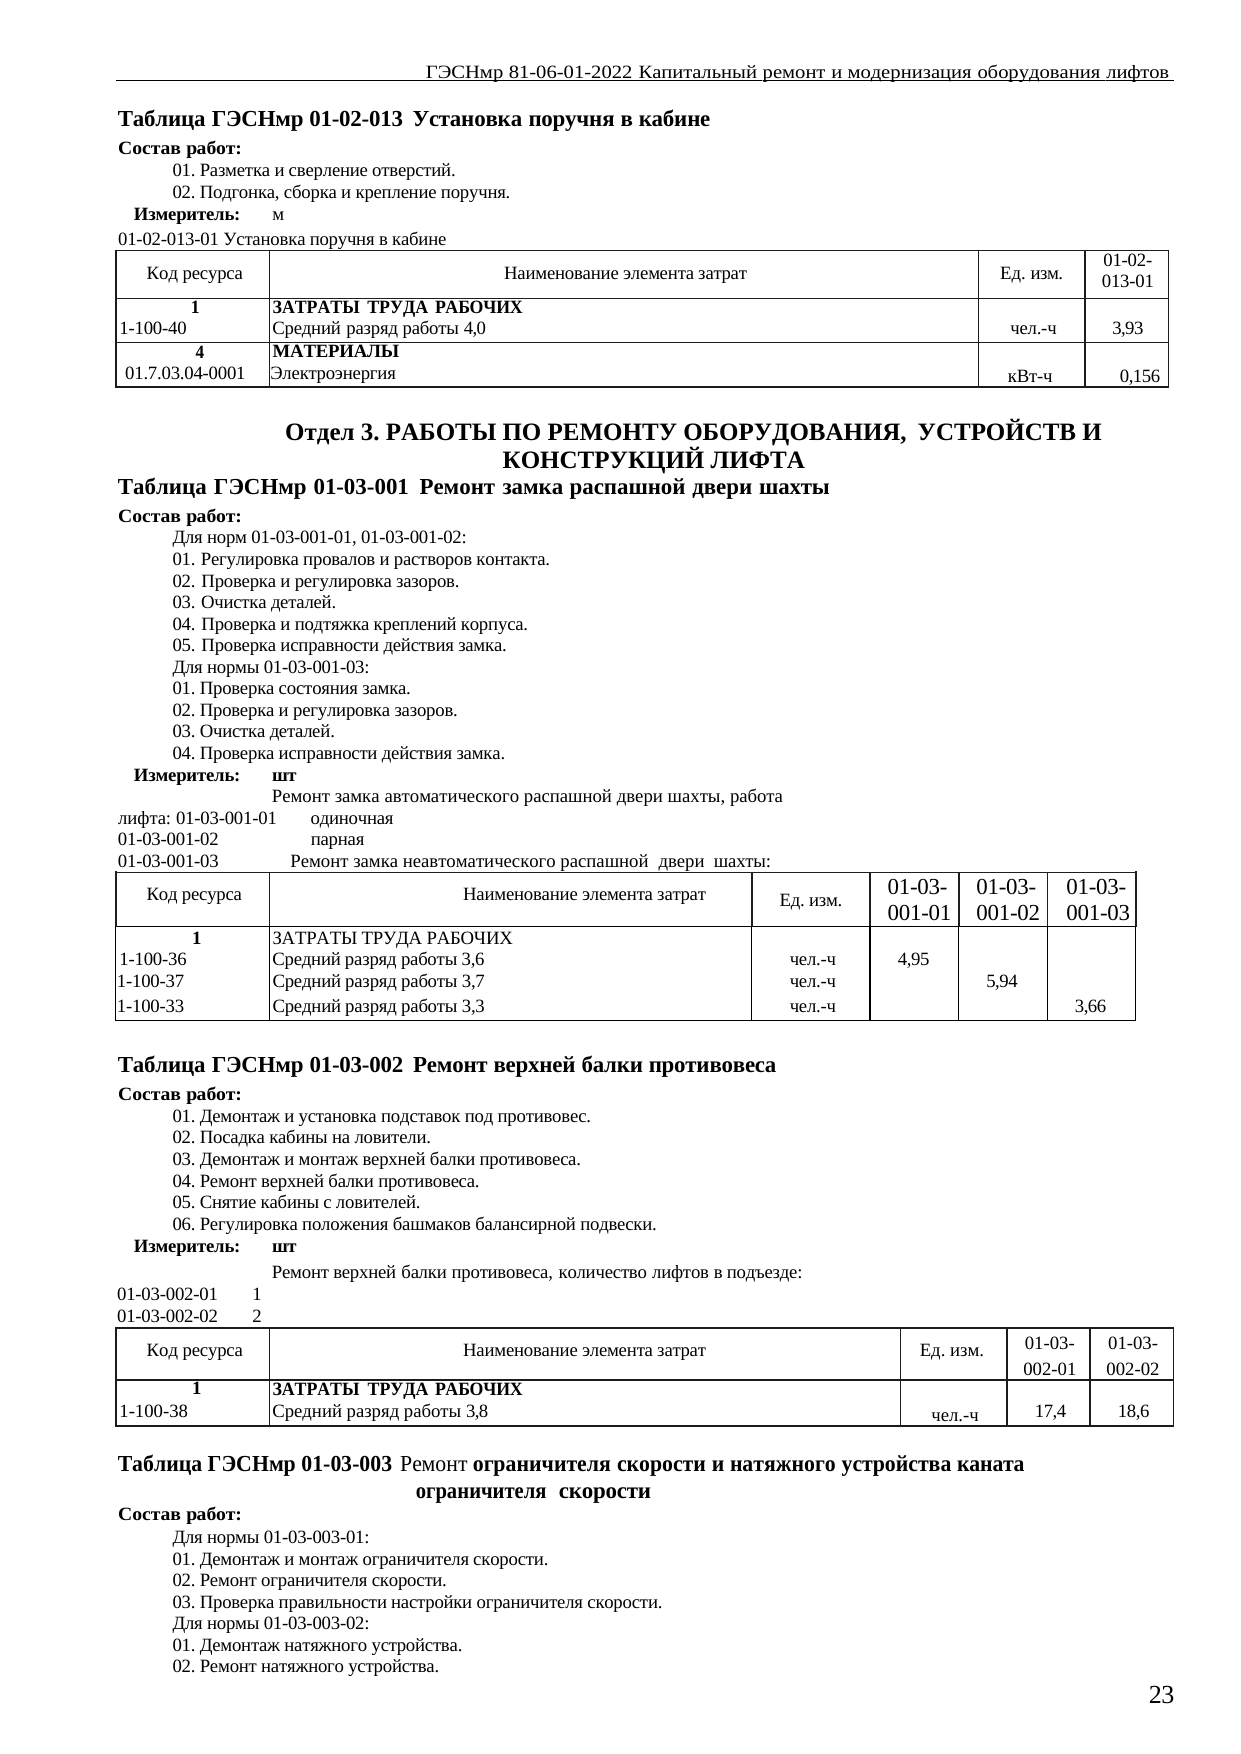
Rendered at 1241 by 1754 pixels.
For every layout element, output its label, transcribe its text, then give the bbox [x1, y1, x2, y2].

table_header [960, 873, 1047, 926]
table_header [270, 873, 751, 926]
list Регулировка провалов и растворов контакта. [172, 548, 1201, 569]
subtitle Измеритель: м [134, 202, 1201, 224]
text 02. Посадка кабины на ловители. [172, 1126, 1201, 1148]
text Ремонт верхней балки противовеса, количество лифтов в подъезде: [272, 1261, 1201, 1282]
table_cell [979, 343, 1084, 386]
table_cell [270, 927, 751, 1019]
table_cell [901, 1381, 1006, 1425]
subtitle Измеритель: шт [134, 763, 1201, 785]
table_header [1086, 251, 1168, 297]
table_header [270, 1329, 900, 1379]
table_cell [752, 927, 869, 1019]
list Проверка и регулировка зазоров. [172, 569, 1201, 591]
text 02. Ремонт ограничителя скорости. [172, 1569, 1201, 1591]
text Состав работ: [118, 505, 1201, 526]
text 01-03-001-02 парная [118, 828, 1201, 850]
text 01. Демонтаж и монтаж ограничителя скорости. [172, 1548, 1201, 1569]
text 03. Демонтаж и монтаж верхней балки противовеса. [172, 1148, 1201, 1169]
text 05. Снятие кабины с ловителей. [172, 1191, 1201, 1213]
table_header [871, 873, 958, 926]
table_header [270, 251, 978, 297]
text 04. Проверка исправности действия замка. [172, 742, 1201, 763]
text Состав работ: [118, 137, 1201, 158]
text Для норм 01-03-001-01, 01-03-001-02: [172, 526, 1201, 548]
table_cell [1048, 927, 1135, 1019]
text 02. Проверка и регулировка зазоров. [172, 699, 1201, 720]
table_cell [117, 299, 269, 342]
list Очистка деталей. [172, 591, 1201, 613]
text 01. Демонтаж натяжного устройства. [172, 1634, 1201, 1655]
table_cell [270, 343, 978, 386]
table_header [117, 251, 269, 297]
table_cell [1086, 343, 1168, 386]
text 02. Ремонт натяжного устройства. [172, 1655, 1201, 1677]
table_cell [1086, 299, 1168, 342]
text 04. Ремонт верхней балки противовеса. [172, 1169, 1201, 1191]
text 01. Демонтаж и установка подставок под противовес. [172, 1105, 1201, 1126]
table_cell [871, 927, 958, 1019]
text Отдел 3. РАБОТЫ ПО PEMOHTУ ОБОРУДОВАНИЯ, УСТРОЙСТВ И КОНСТРУКЦИЙ ЛИФТА [285, 418, 1201, 473]
subtitle Таблица ГЭСНмр 01-03-003 Ремонт ограничителя скорости и натяжного устройства каната [118, 1450, 1201, 1477]
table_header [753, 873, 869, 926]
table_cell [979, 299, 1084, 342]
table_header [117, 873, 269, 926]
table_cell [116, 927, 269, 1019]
text 03. Очистка деталей. [172, 720, 1201, 742]
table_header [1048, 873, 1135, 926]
subtitle Измеритель: шт [134, 1235, 1201, 1257]
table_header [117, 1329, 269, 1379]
text Ремонт замка автоматического распашной двери шахты, работа лифта: 01-03-001-01 одиночная [118, 785, 839, 828]
text 01. Проверка состояния замка. [172, 677, 1201, 699]
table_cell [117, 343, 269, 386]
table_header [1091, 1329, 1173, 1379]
list Проверка исправности действия замка. Для нормы 01-03-001-03: [172, 634, 512, 677]
list Проверка и подтяжка креплений корпуса. [172, 613, 1201, 634]
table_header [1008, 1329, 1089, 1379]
text Состав работ: [118, 1082, 1201, 1104]
text 01-03-002-02 2 [117, 1306, 1201, 1327]
subtitle Таблица ГЭСНмр 01-02-013 Установка поручня в кабине [118, 105, 1201, 131]
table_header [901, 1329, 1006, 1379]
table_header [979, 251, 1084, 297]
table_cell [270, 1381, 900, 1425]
text Состав работ: [118, 1504, 1201, 1525]
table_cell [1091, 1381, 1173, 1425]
text 01-03-001-03 Ремонт замка неавтоматического распашной двери шахты: [118, 850, 1201, 871]
text 02. Подгонка, сборка и крепление поручня. [172, 181, 1201, 202]
text 01-02-013-01 Установка поручня в кабине [118, 228, 1201, 249]
subtitle Таблица ГЭСНмр 01-03-002 Ремонт верхней балки противовеса [118, 1051, 1201, 1077]
text 06. Регулировка положения башмаков балансирной подвески. [172, 1213, 1201, 1234]
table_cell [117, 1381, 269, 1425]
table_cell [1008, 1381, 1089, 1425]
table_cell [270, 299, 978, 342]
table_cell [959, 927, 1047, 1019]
text 01-03-002-01 1 [117, 1283, 1201, 1305]
text 03. Проверка правильности настройки ограничителя скорости. Для нормы 01-03-003-02: [172, 1591, 673, 1634]
text 01. Разметка и сверление отверстий. [172, 158, 1201, 180]
text ограничителя скорости [416, 1477, 1201, 1504]
text Для нормы 01-03-003-01: [172, 1526, 1201, 1548]
text Таблица ГЭСНмр 01-03-001 Ремонт замка распашной двери шахты [118, 473, 1201, 500]
